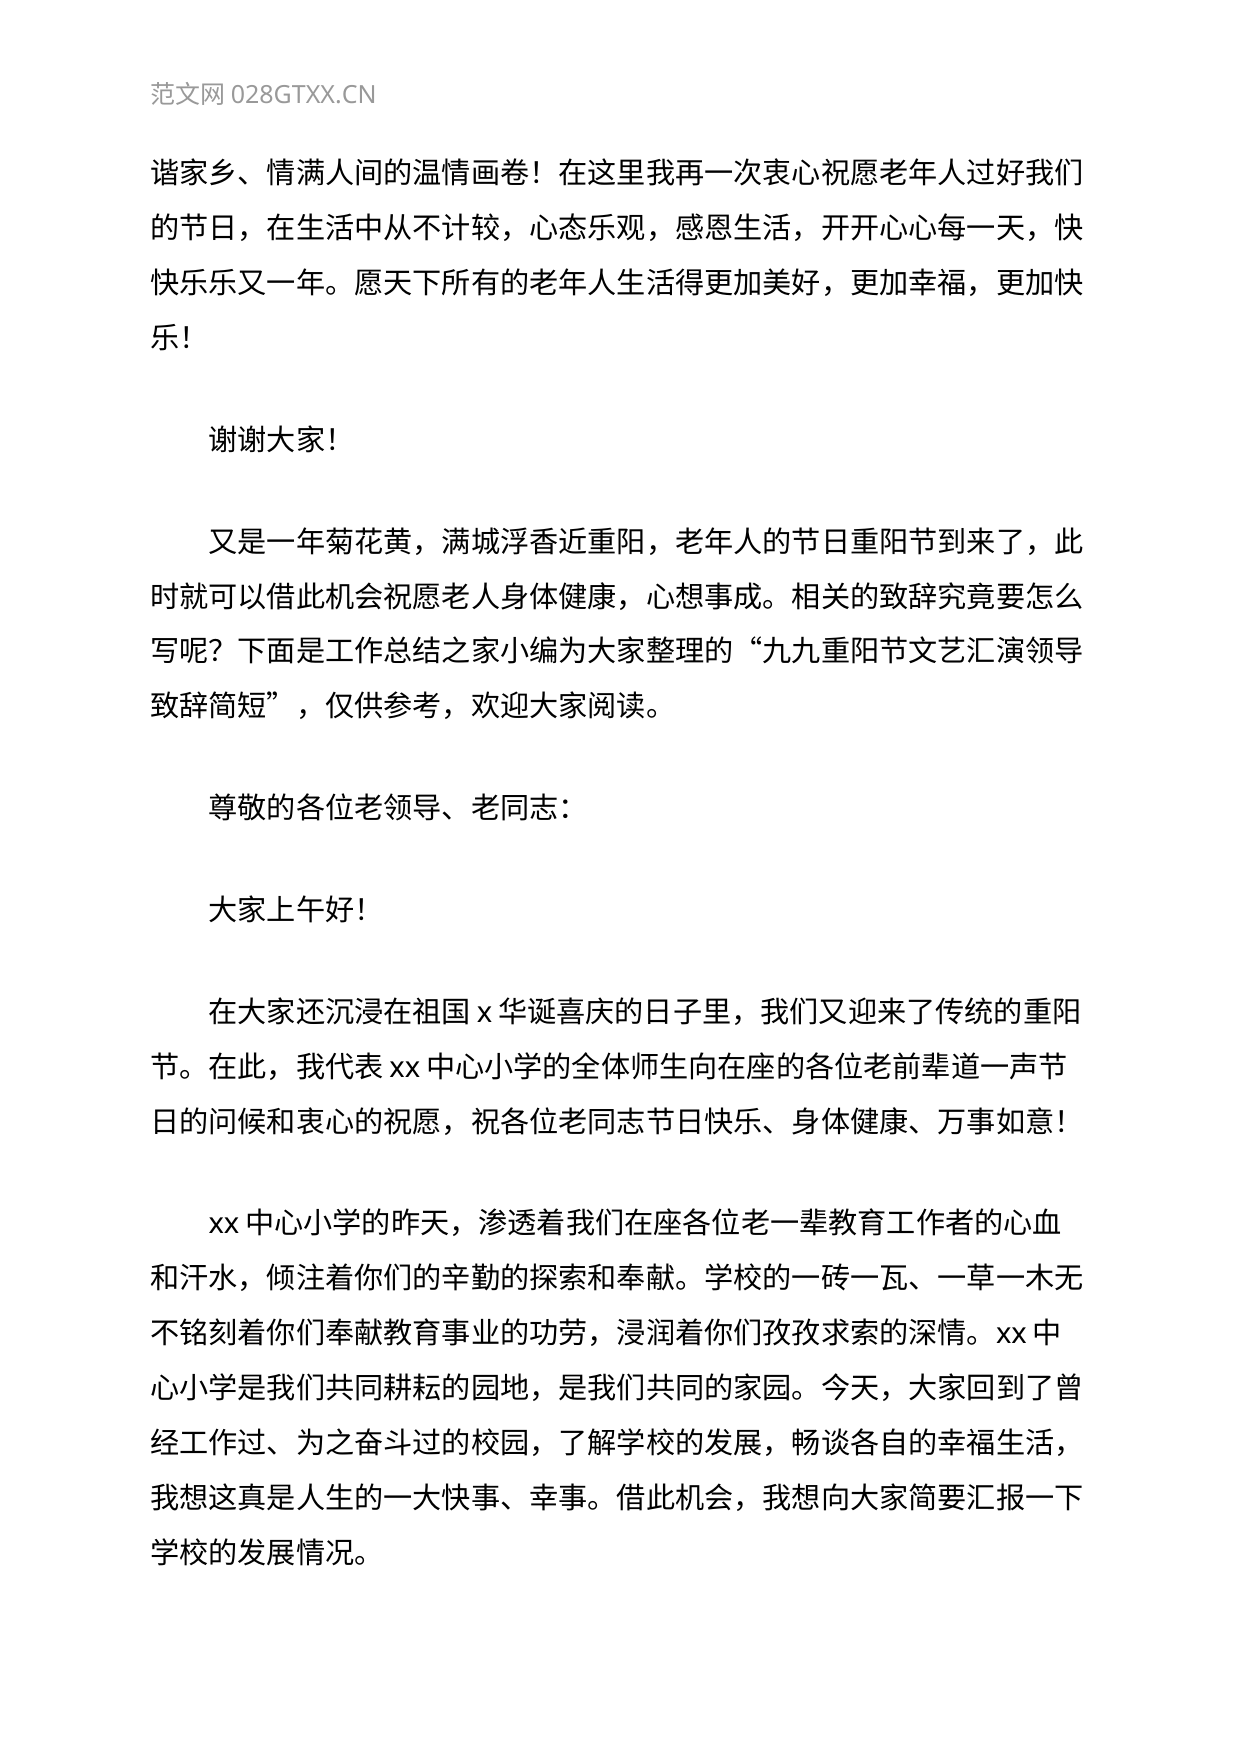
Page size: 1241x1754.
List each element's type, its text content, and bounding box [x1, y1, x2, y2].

text xx中心小学的昨天，渗透着我们在座各位老一辈教育工作者的心血和汗水，倾注着你们的辛勤的探索和奉献。学校的一砖一瓦、一草一木无不铭刻着你们奉献教育事业的功劳，浸润着你们孜孜求索的深情。xx中心小学是我们共同耕耘的园地，是我们共同的家园。今天，大家回到了曾经工作过、为之奋斗过的校园，了解学校的发展，畅谈各自的幸福生活，我想这真是人生的一大快事、幸事。借此机会，我想向大家简要汇报一下学校的发展情况。 [150, 1200, 1090, 1572]
text 又是一年菊花黄，满城浮香近重阳，老年人的节日重阳节到来了，此时就可以借此机会祝愿老人身体健康，心想事成。相关的致辞究竟要怎么写呢？下面是工作总结之家小编为大家整理的“九九重阳节文艺汇演领导致辞简短”，仅供参考，欢迎大家阅读。 [150, 518, 1090, 725]
text 大家上午好！ [150, 886, 1090, 929]
text 在大家还沉浸在祖国x华诞喜庆的日子里，我们又迎来了传统的重阳节。在此，我代表xx中心小学的全体师生向在座的各位老前辈道一声节日的问候和衷心的祝愿，祝各位老同志节日快乐、身体健康、万事如意！ [150, 988, 1090, 1141]
text 谢谢大家！ [150, 416, 1090, 459]
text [150, 150, 1090, 357]
text 尊敬的各位老领导、老同志： [150, 785, 1090, 827]
